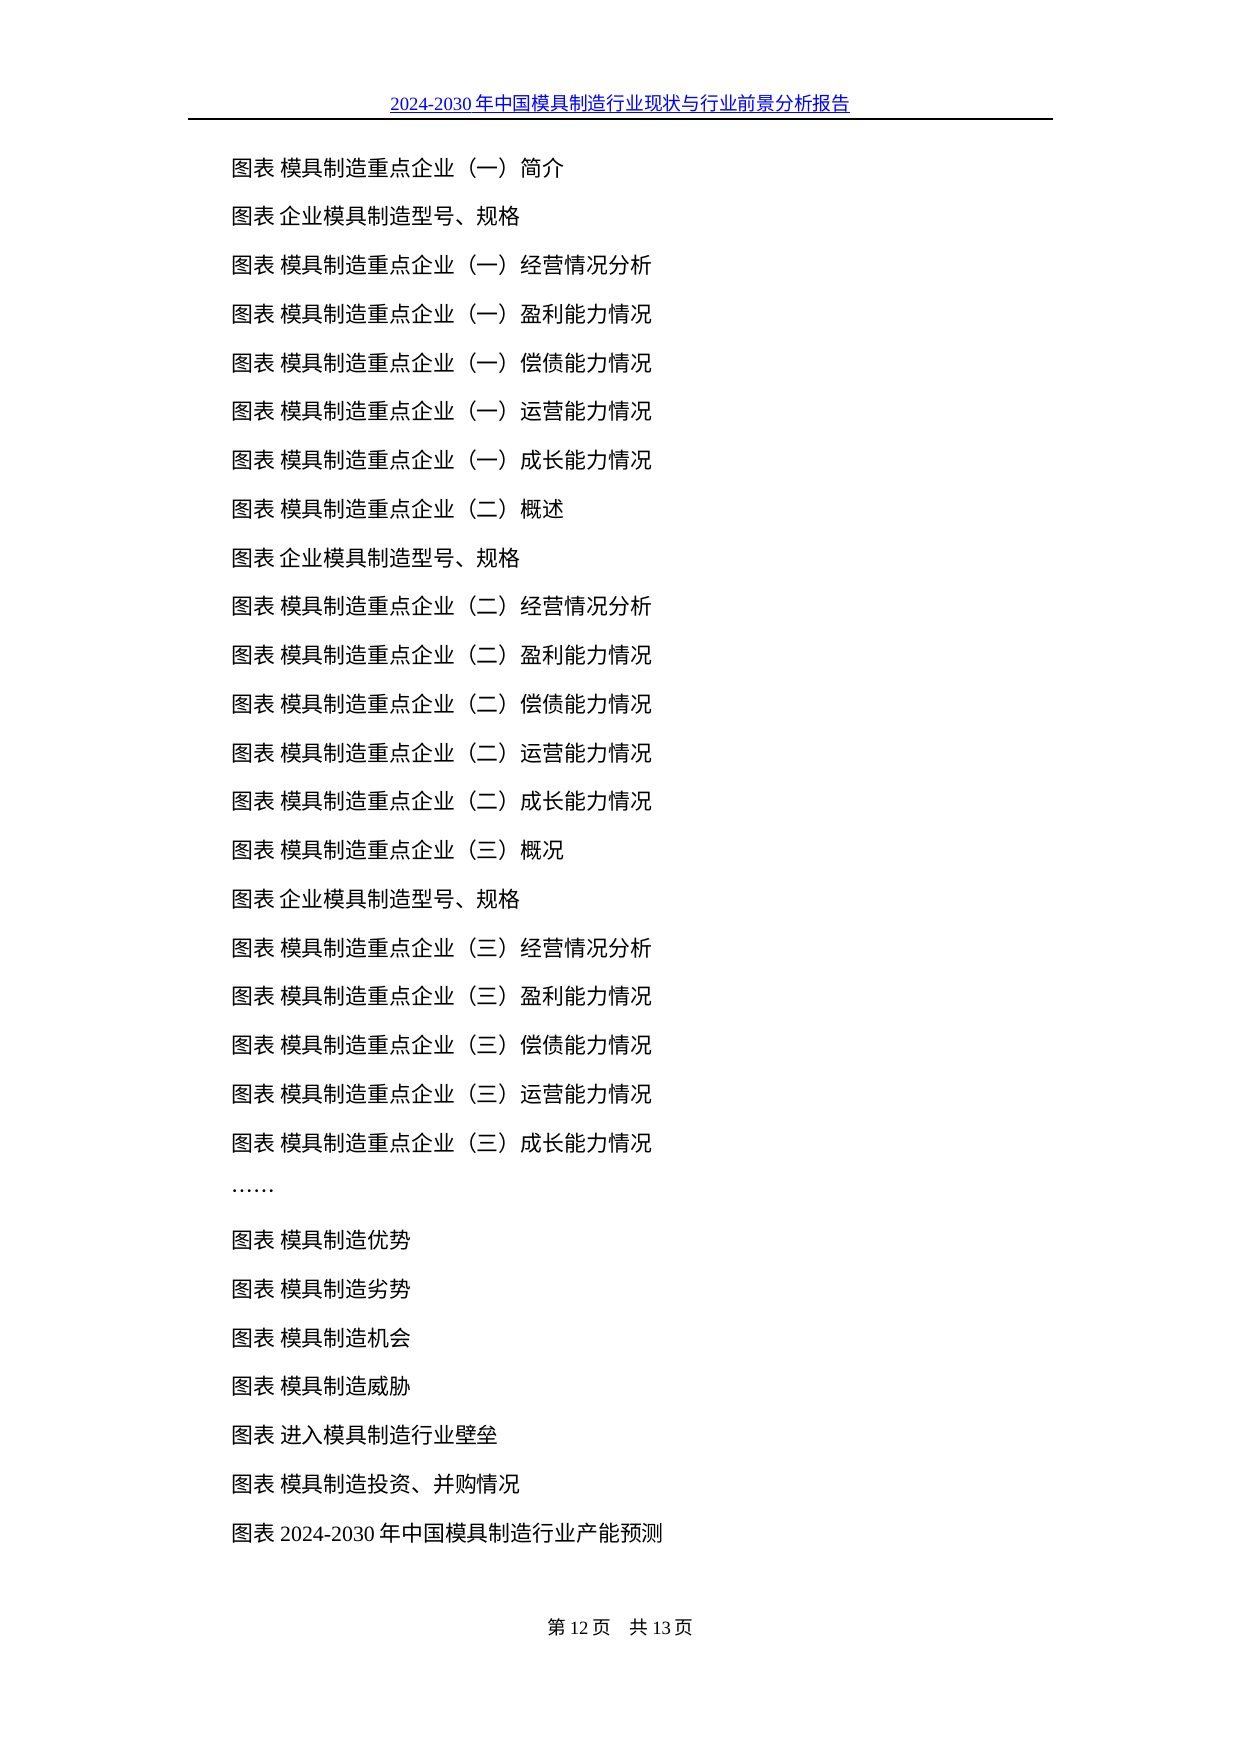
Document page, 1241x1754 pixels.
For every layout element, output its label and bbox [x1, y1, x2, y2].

text [187, 150, 1053, 1548]
